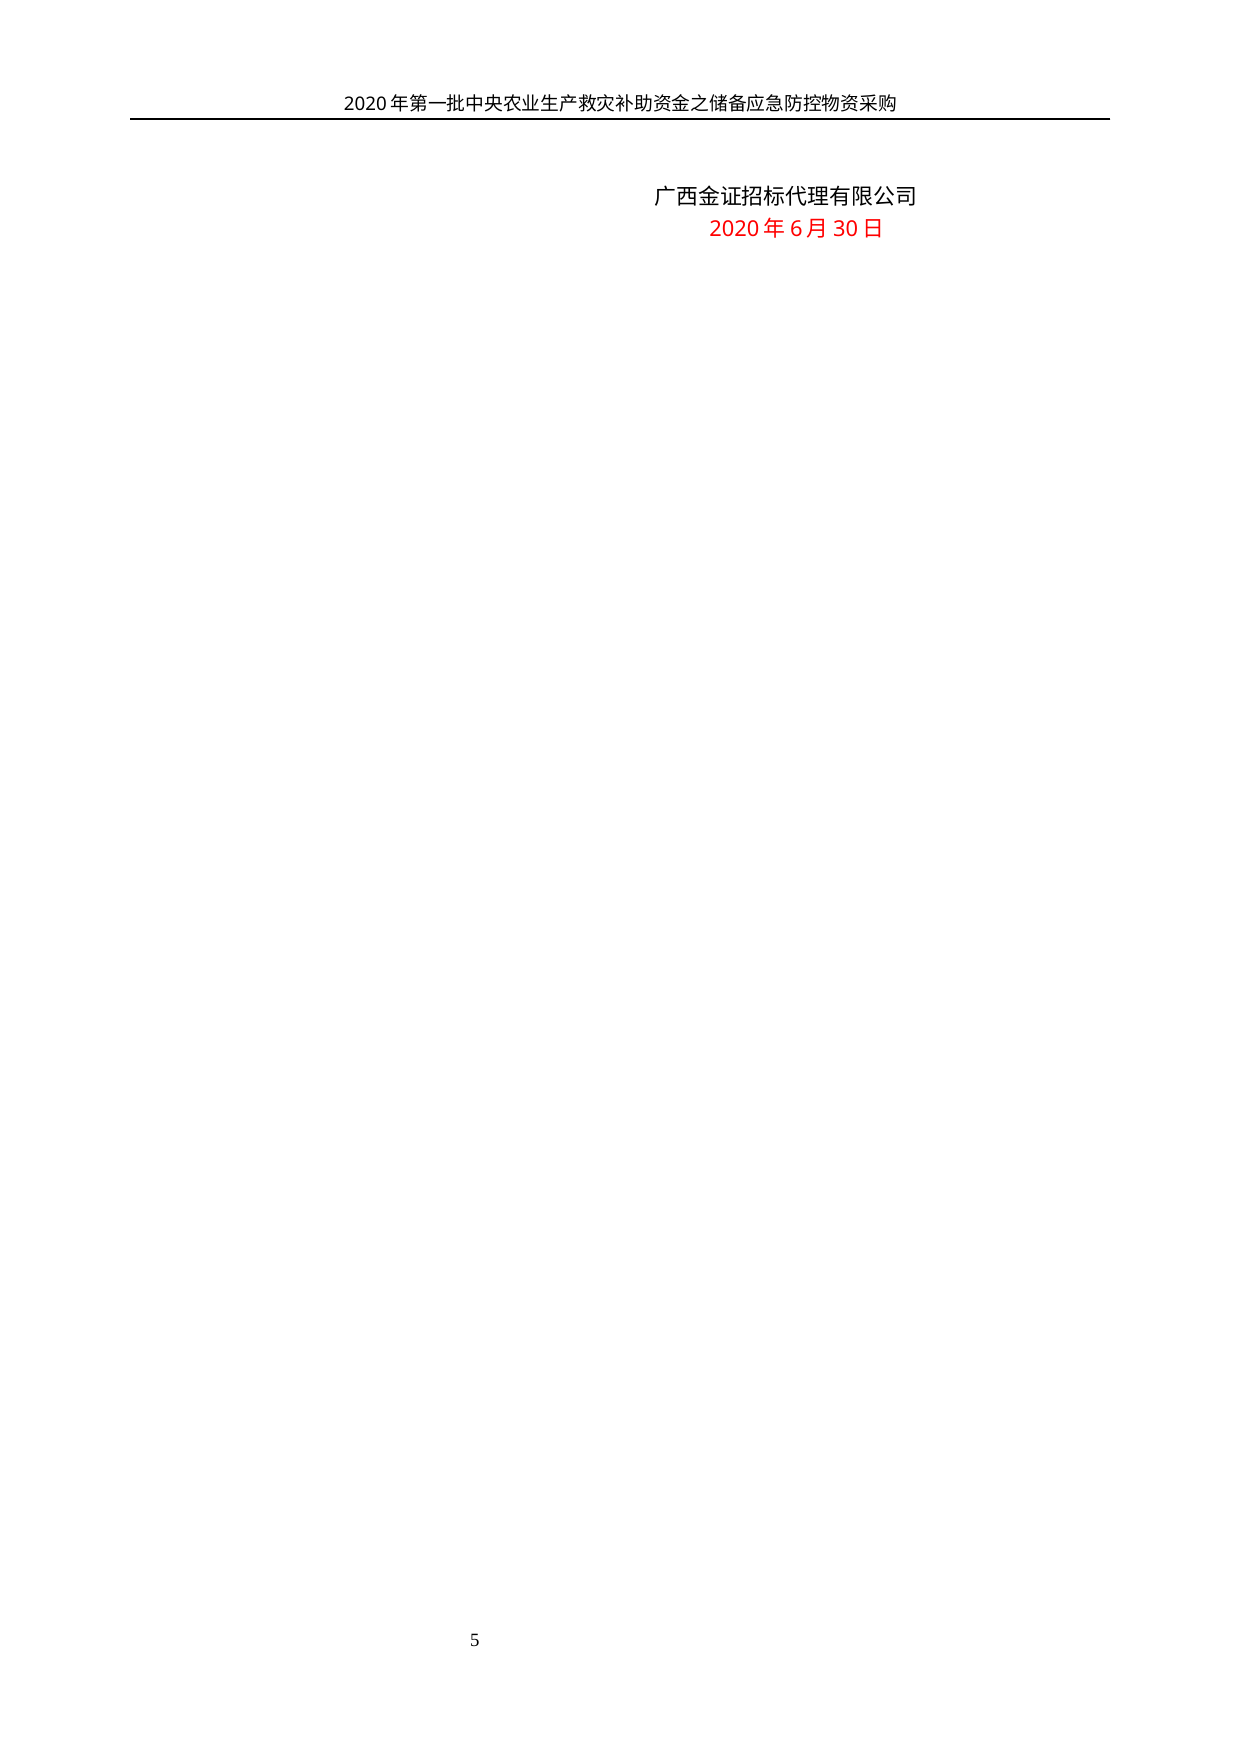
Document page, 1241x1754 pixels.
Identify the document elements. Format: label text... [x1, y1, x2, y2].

text 广西金证招标代理有限公司 [130, 178, 1110, 211]
text 2020年6月30日 [130, 211, 1110, 243]
